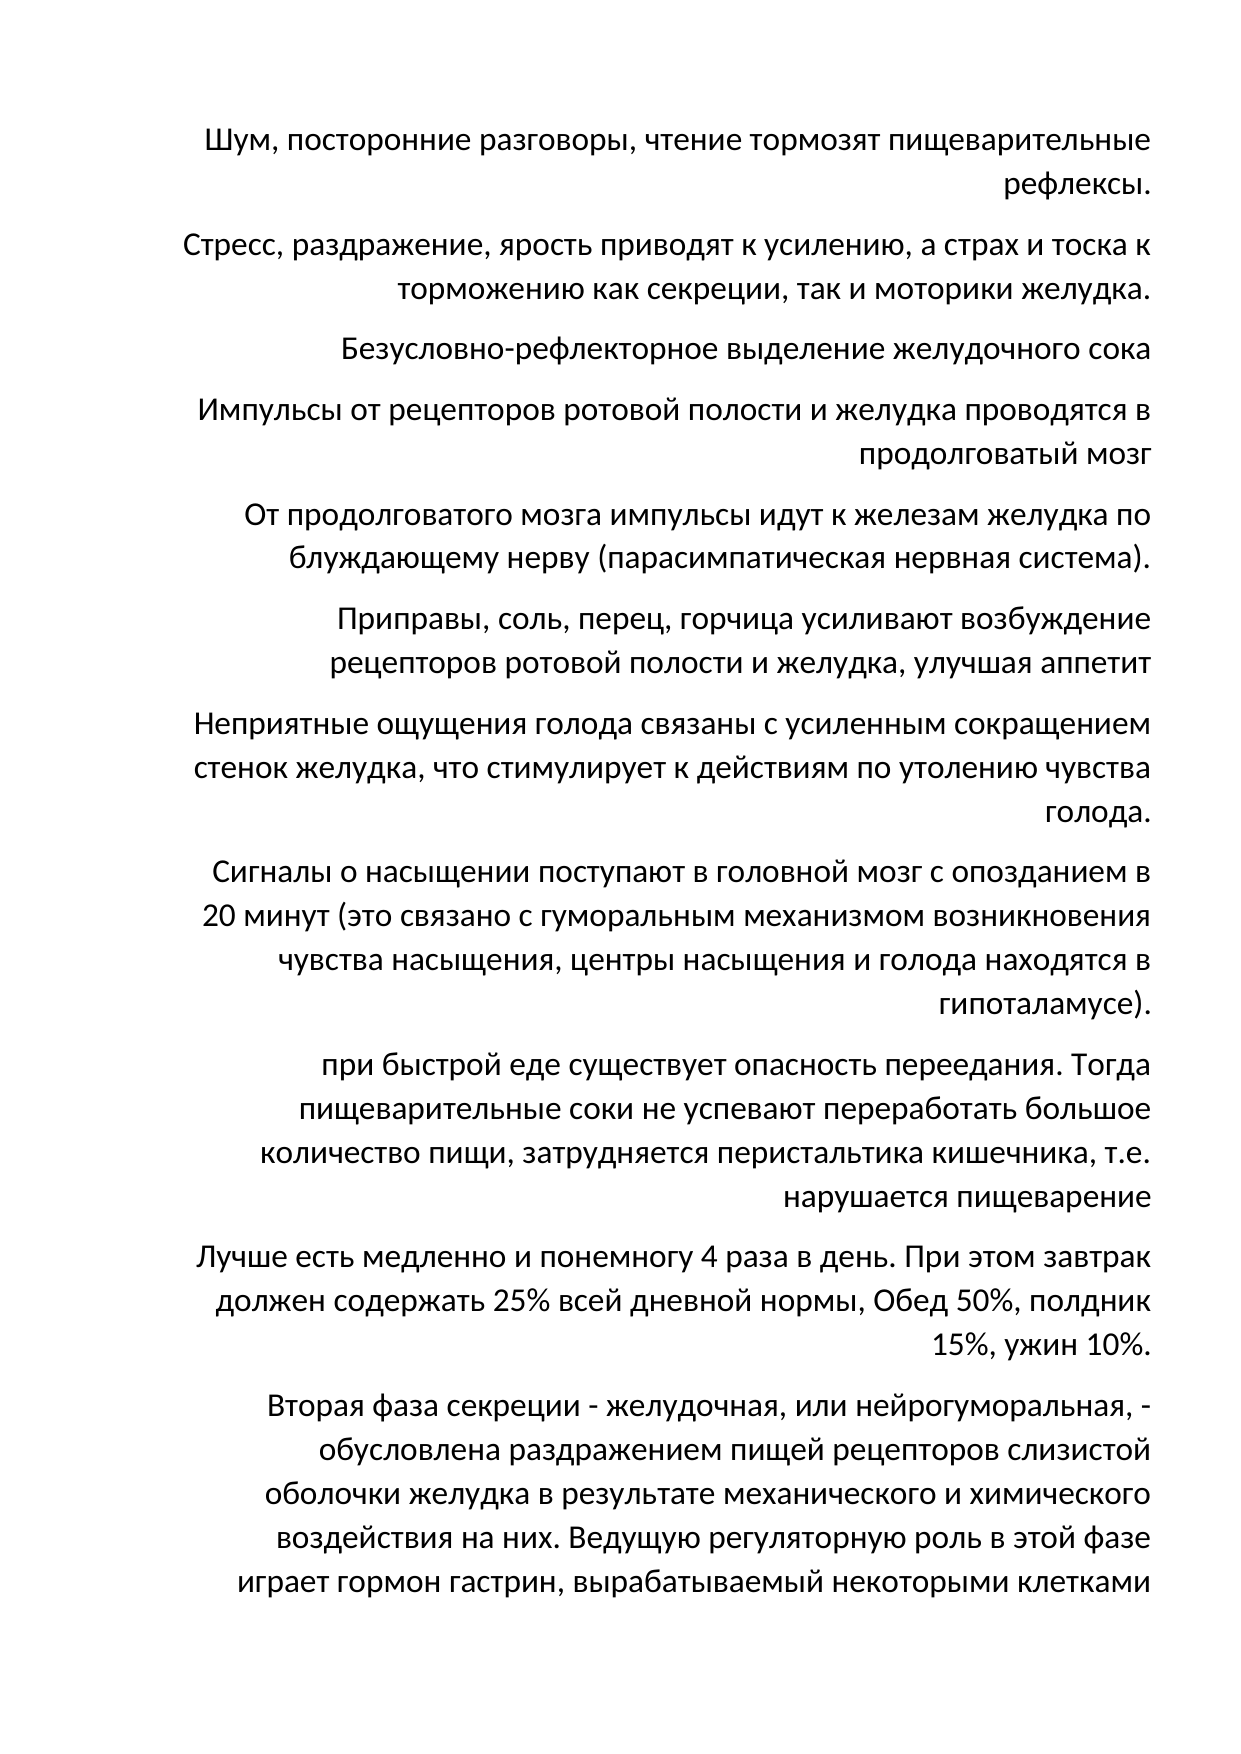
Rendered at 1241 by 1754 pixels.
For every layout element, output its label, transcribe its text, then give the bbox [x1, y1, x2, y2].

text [177, 1384, 1152, 1600]
text Безусловно-рефлекторное выделение желудочного сока [177, 327, 1152, 368]
text Стресс, раздражение, ярость приводят к усилению, а страх и тоска к торможению как секреции, так и моторики желудка. [177, 223, 1152, 307]
text Импульсы от рецепторов ротовой полости и желудка проводятся в продолговатый мозг [177, 388, 1152, 473]
text Лучше есть медленно и понемногу 4 раза в день. При этом завтрак должен содержать 25% всей дневной нормы, Обед 50%, полдник 15%, ужин 10%. [177, 1235, 1152, 1364]
text Приправы, соль, перец, горчица усиливают возбуждение рецепторов ротовой полости и желудка, улучшая аппетит [177, 597, 1152, 682]
text Сигналы о насыщении поступают в головной мозг с опозданием в 20 минут (это связано с гуморальным механизмом возникновения чувства насыщения, центры насыщения и голода находятся в гипоталамусе). [177, 850, 1152, 1023]
text Неприятные ощущения голода связаны с усиленным сокращением стенок желудка, что стимулирует к действиям по утолению чувства голода. [177, 702, 1152, 830]
text Шум, посторонние разговоры, чтение тормозят пищеварительные рефлексы. [177, 118, 1152, 203]
text при быстрой еде существует опасность переедания. Тогда пищеварительные соки не успевают переработать большое количество пищи, затрудняется перистальтика кишечника, т.е. нарушается пищеварение [177, 1043, 1152, 1215]
text От продолговатого мозга импульсы идут к железам желудка по блуждающему нерву (парасимпатическая нервная система). [177, 492, 1152, 577]
